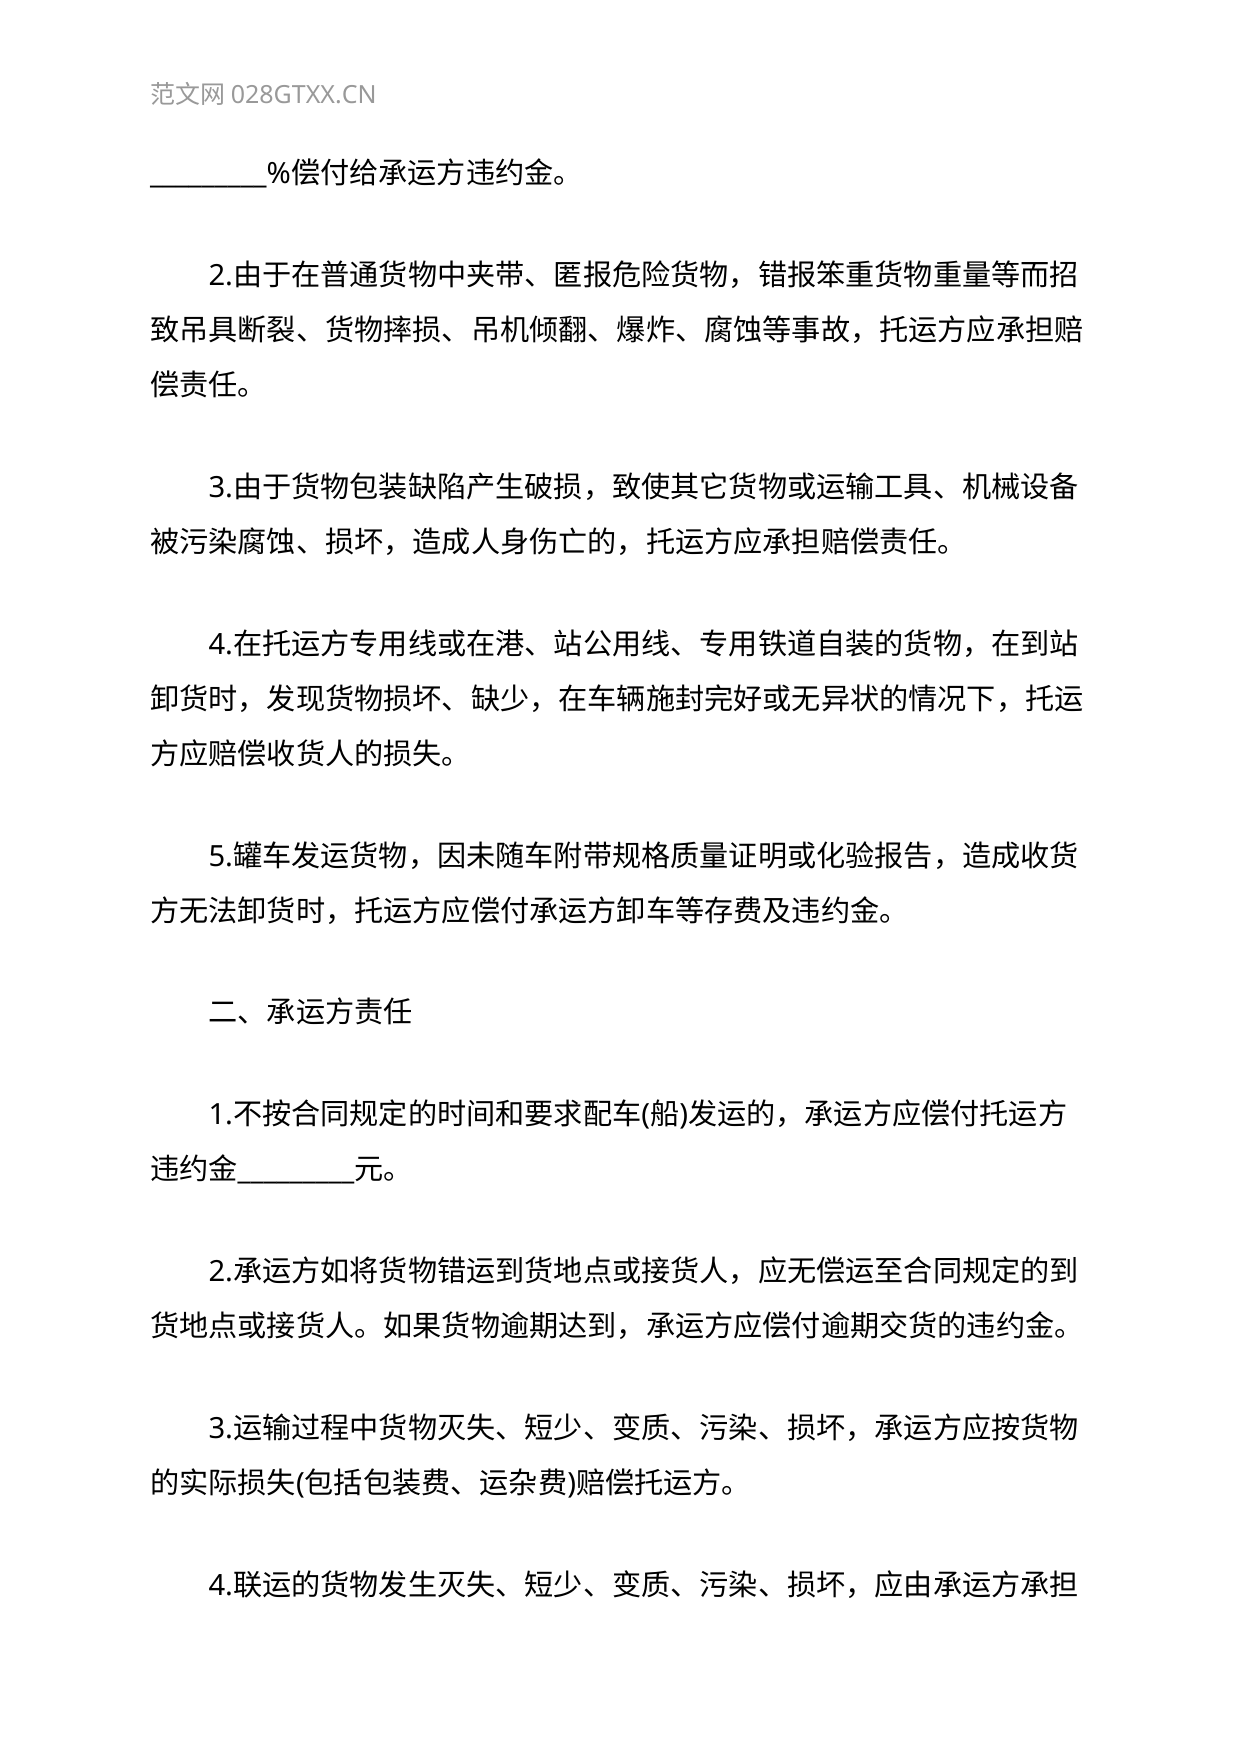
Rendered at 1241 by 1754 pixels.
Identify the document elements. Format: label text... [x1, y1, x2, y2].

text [150, 150, 1090, 192]
text 3.运输过程中货物灭失、短少、变质、污染、损坏，承运方应按货物的实际损失(包括包装费、运杂费)赔偿托运方。 [150, 1404, 1090, 1502]
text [150, 1561, 1090, 1604]
text 2.由于在普通货物中夹带、匿报危险货物，错报笨重货物重量等而招致吊具断裂、货物摔损、吊机倾翻、爆炸、腐蚀等事故，托运方应承担赔偿责任。 [150, 252, 1090, 404]
text 4.在托运方专用线或在港、站公用线、专用铁道自装的货物，在到站卸货时，发现货物损坏、缺少，在车辆施封完好或无异状的情况下，托运方应赔偿收货人的损失。 [150, 620, 1090, 773]
text 5.罐车发运货物，因未随车附带规格质量证明或化验报告，造成收货方无法卸货时，托运方应偿付承运方卸车等存费及违约金。 [150, 832, 1090, 929]
text 二、承运方责任 [150, 989, 1090, 1031]
text 3.由于货物包装缺陷产生破损，致使其它货物或运输工具、机械设备被污染腐蚀、损坏，造成人身伤亡的，托运方应承担赔偿责任。 [150, 464, 1090, 561]
text 2.承运方如将货物错运到货地点或接货人，应无偿运至合同规定的到货地点或接货人。如果货物逾期达到，承运方应偿付逾期交货的违约金。 [150, 1248, 1090, 1345]
text 1.不按合同规定的时间和要求配车(船)发运的，承运方应偿付托运方违约金_________元。 [150, 1091, 1090, 1188]
